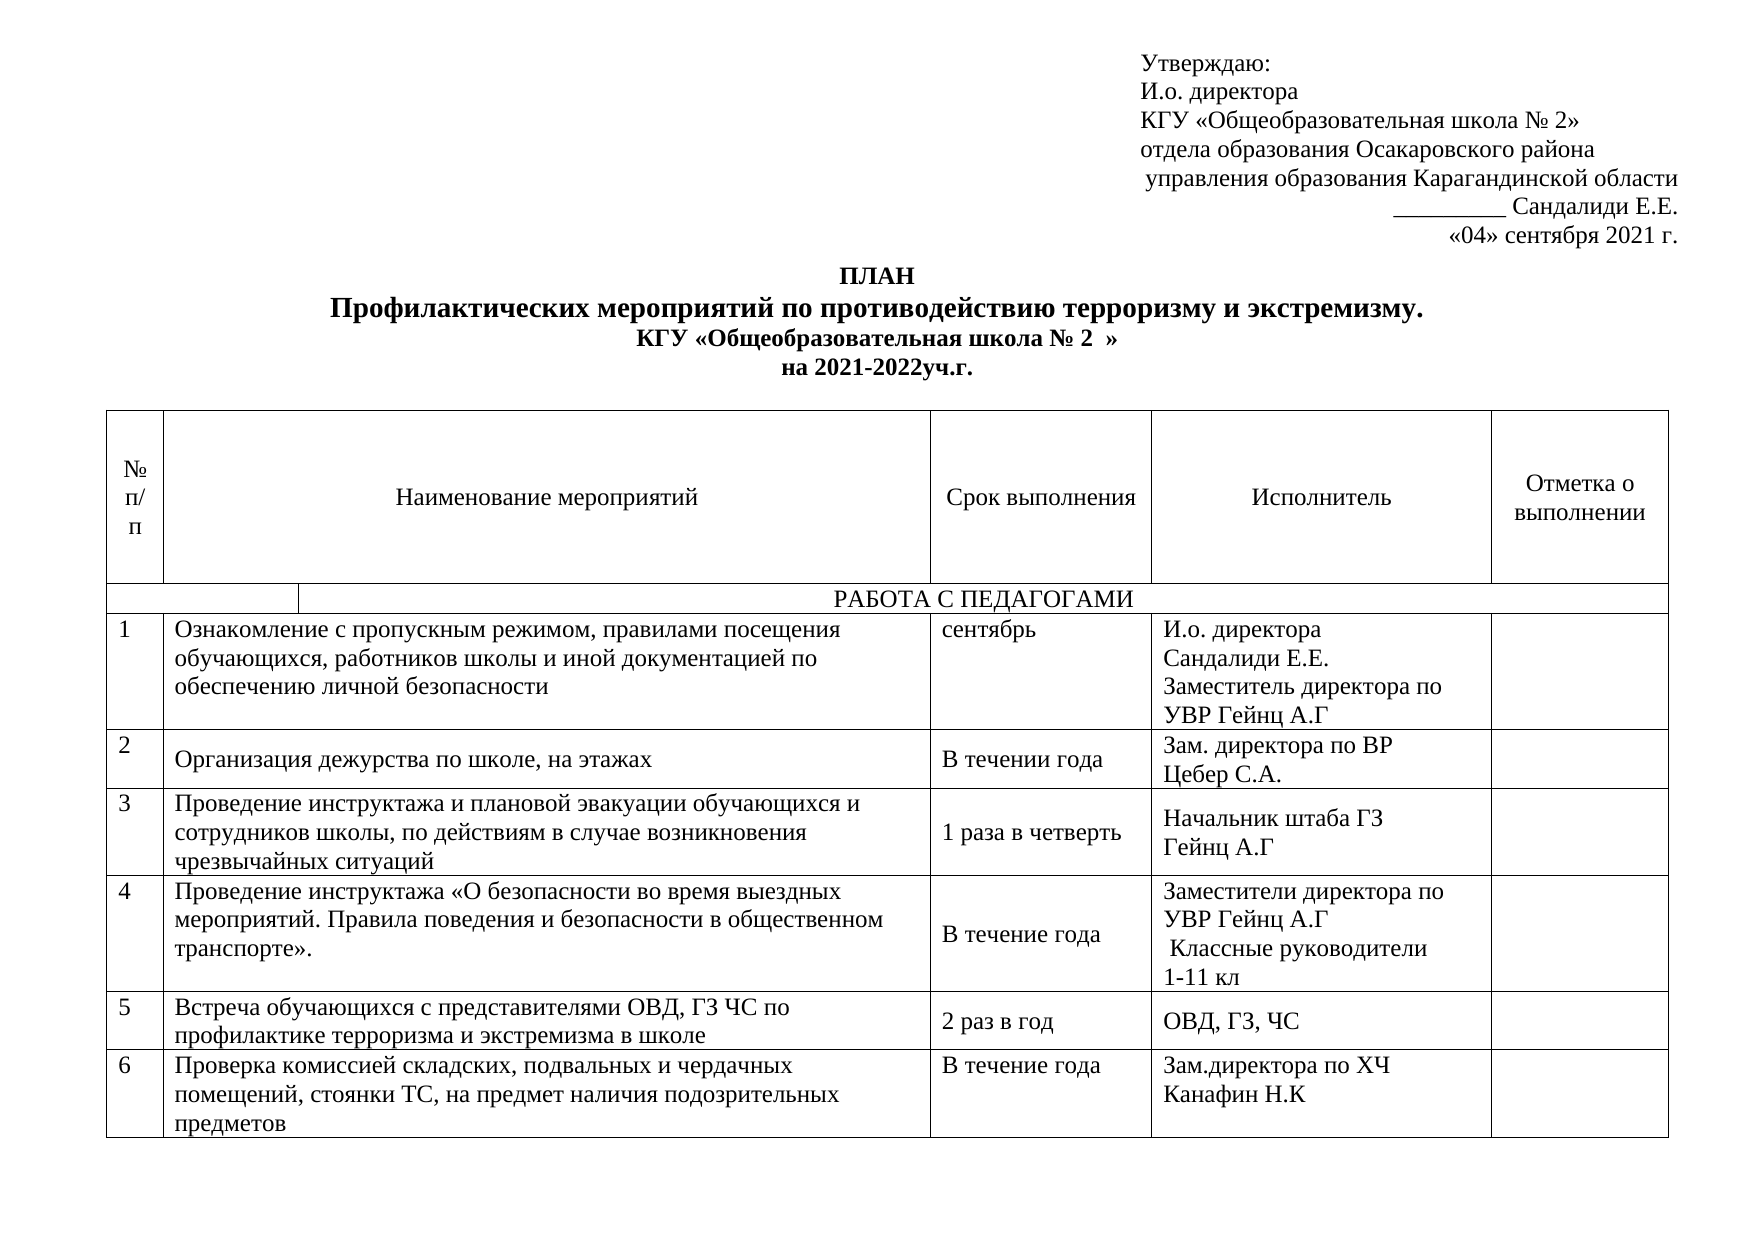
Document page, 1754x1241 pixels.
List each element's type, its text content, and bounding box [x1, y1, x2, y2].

table_cell 1 [107, 614, 163, 729]
table_cell И.о. директора Сандалиди Е.Е. Заместитель директора по УВР Гейнц А.Г [1152, 614, 1491, 729]
table_cell Встреча обучающихся с представителями ОВД, ГЗ ЧС по профилактике терроризма и экстремизма в школе [164, 992, 930, 1049]
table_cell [164, 1050, 930, 1137]
table_cell Организация дежурства по школе, на этажах [164, 730, 930, 787]
table_cell 3 [107, 789, 163, 875]
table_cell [1152, 1050, 1491, 1137]
table_header № п/п [107, 411, 163, 583]
table_cell [1492, 730, 1668, 787]
text КГУ «Общеобразовательная школа № 2 » [118, 323, 1636, 352]
table_cell РАБОТА С ПЕДАГОГАМИ [299, 584, 1668, 613]
table_cell 4 [107, 876, 163, 991]
table_cell 5 [107, 992, 163, 1049]
table_cell 2 [107, 730, 163, 787]
table_cell ОВД, ГЗ, ЧС [1152, 992, 1491, 1049]
table_cell Проведение инструктажа и плановой эвакуации обучающихся и сотрудников школы, по действиям в случае возникновения чрезвычайных ситуаций [164, 789, 930, 875]
table_header Наименование мероприятий [164, 411, 930, 583]
table_header Срок выполнения [931, 411, 1151, 583]
table_header Исполнитель [1152, 411, 1491, 583]
table_cell Зам. директора по ВР Цебер С.А. [1152, 730, 1491, 787]
table_cell 6 [107, 1050, 163, 1137]
table_cell [1492, 614, 1668, 729]
table_cell [1492, 876, 1668, 991]
table_cell [1492, 992, 1668, 1049]
table_cell В течении года [931, 730, 1151, 787]
table_cell [1492, 789, 1668, 875]
text ПЛАН [118, 261, 1636, 290]
table_header Отметка о выполнении [1492, 411, 1668, 583]
table_cell Проведение инструктажа «О безопасности во время выездных мероприятий. Правила поведения и безопасности в общественном транспорте». [164, 876, 930, 991]
table_cell 1 раза в четверть [931, 789, 1151, 875]
table_cell Ознакомление с пропускным режимом, правилами посещения обучающихся, работников школы и иной документацией по обеспечению личной безопасности [164, 614, 930, 729]
table_cell [107, 584, 298, 613]
table_cell В течение года [931, 1050, 1151, 1137]
table_cell В течение года [931, 876, 1151, 991]
table_cell 2 раз в год [931, 992, 1151, 1049]
table_cell [1492, 1050, 1668, 1137]
text Профилактических мероприятий по противодействию терроризму и экстремизму. [118, 290, 1636, 323]
text на 2021-2022уч.г. [118, 352, 1636, 381]
table_cell сентябрь [931, 614, 1151, 729]
table_cell Заместители директора по УВР Гейнц А.Г Классные руководители 1-11 кл [1152, 876, 1491, 991]
table_cell Начальник штаба ГЗ Гейнц А.Г [1152, 789, 1491, 875]
